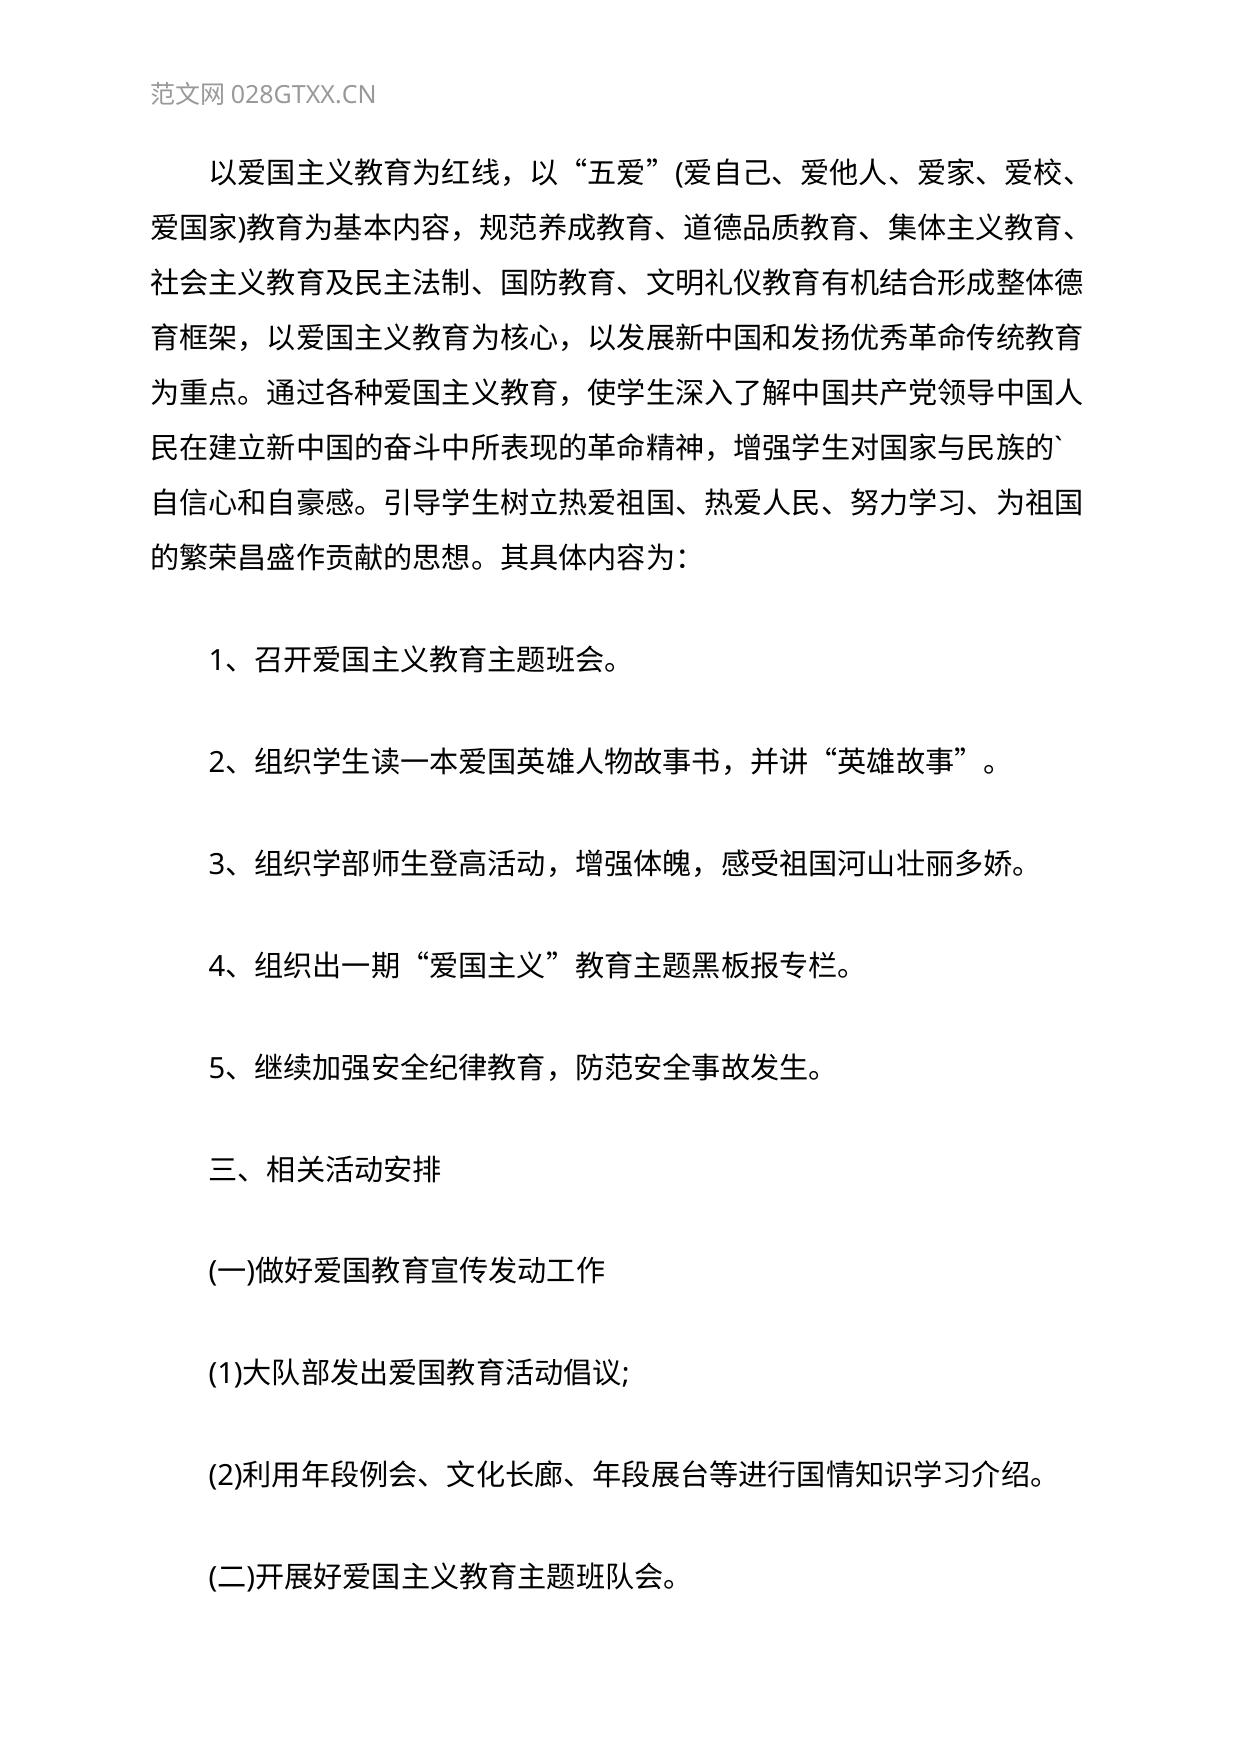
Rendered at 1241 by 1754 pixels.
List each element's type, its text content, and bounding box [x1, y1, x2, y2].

text (2)利用年段例会、文化长廊、年段展台等进行国情知识学习介绍。 [150, 1452, 1090, 1494]
text 4、组织出一期“爱国主义”教育主题黑板报专栏。 [150, 942, 1090, 985]
text 三、相关活动安排 [150, 1146, 1090, 1188]
text (一)做好爱国教育宣传发动工作 [150, 1248, 1090, 1290]
text 3、组织学部师生登高活动，增强体魄，感受祖国河山壮丽多娇。 [150, 840, 1090, 883]
text 5、继续加强安全纪律教育，防范安全事故发生。 [150, 1044, 1090, 1087]
text 以爱国主义教育为红线，以“五爱”(爱自己、爱他人、爱家、爱校、爱国家)教育为基本内容，规范养成教育、道德品质教育、集体主义教育、社会主义教育及民主法制、国防教育、文明礼仪教育有机结合形成整体德育框架，以爱国主义教育为核心，以发展新中国和发扬优秀革命传统教育为重点。通过各种爱国主义教育，使学生深入了解中国共产党领导中国人民在建立新中国的奋斗中所表现的革命精神，增强学生对国家与民族的`自信心和自豪感。引导学生树立热爱祖国、热爱人民、努力学习、为祖国的繁荣昌盛作贡献的思想。其具体内容为： [150, 150, 1090, 577]
text 1、召开爱国主义教育主题班会。 [150, 636, 1090, 679]
text (二)开展好爱国主义教育主题班队会。 [150, 1554, 1090, 1596]
text (1)大队部发出爱国教育活动倡议; [150, 1350, 1090, 1392]
text 2、组织学生读一本爱国英雄人物故事书，并讲“英雄故事”。 [150, 738, 1090, 781]
